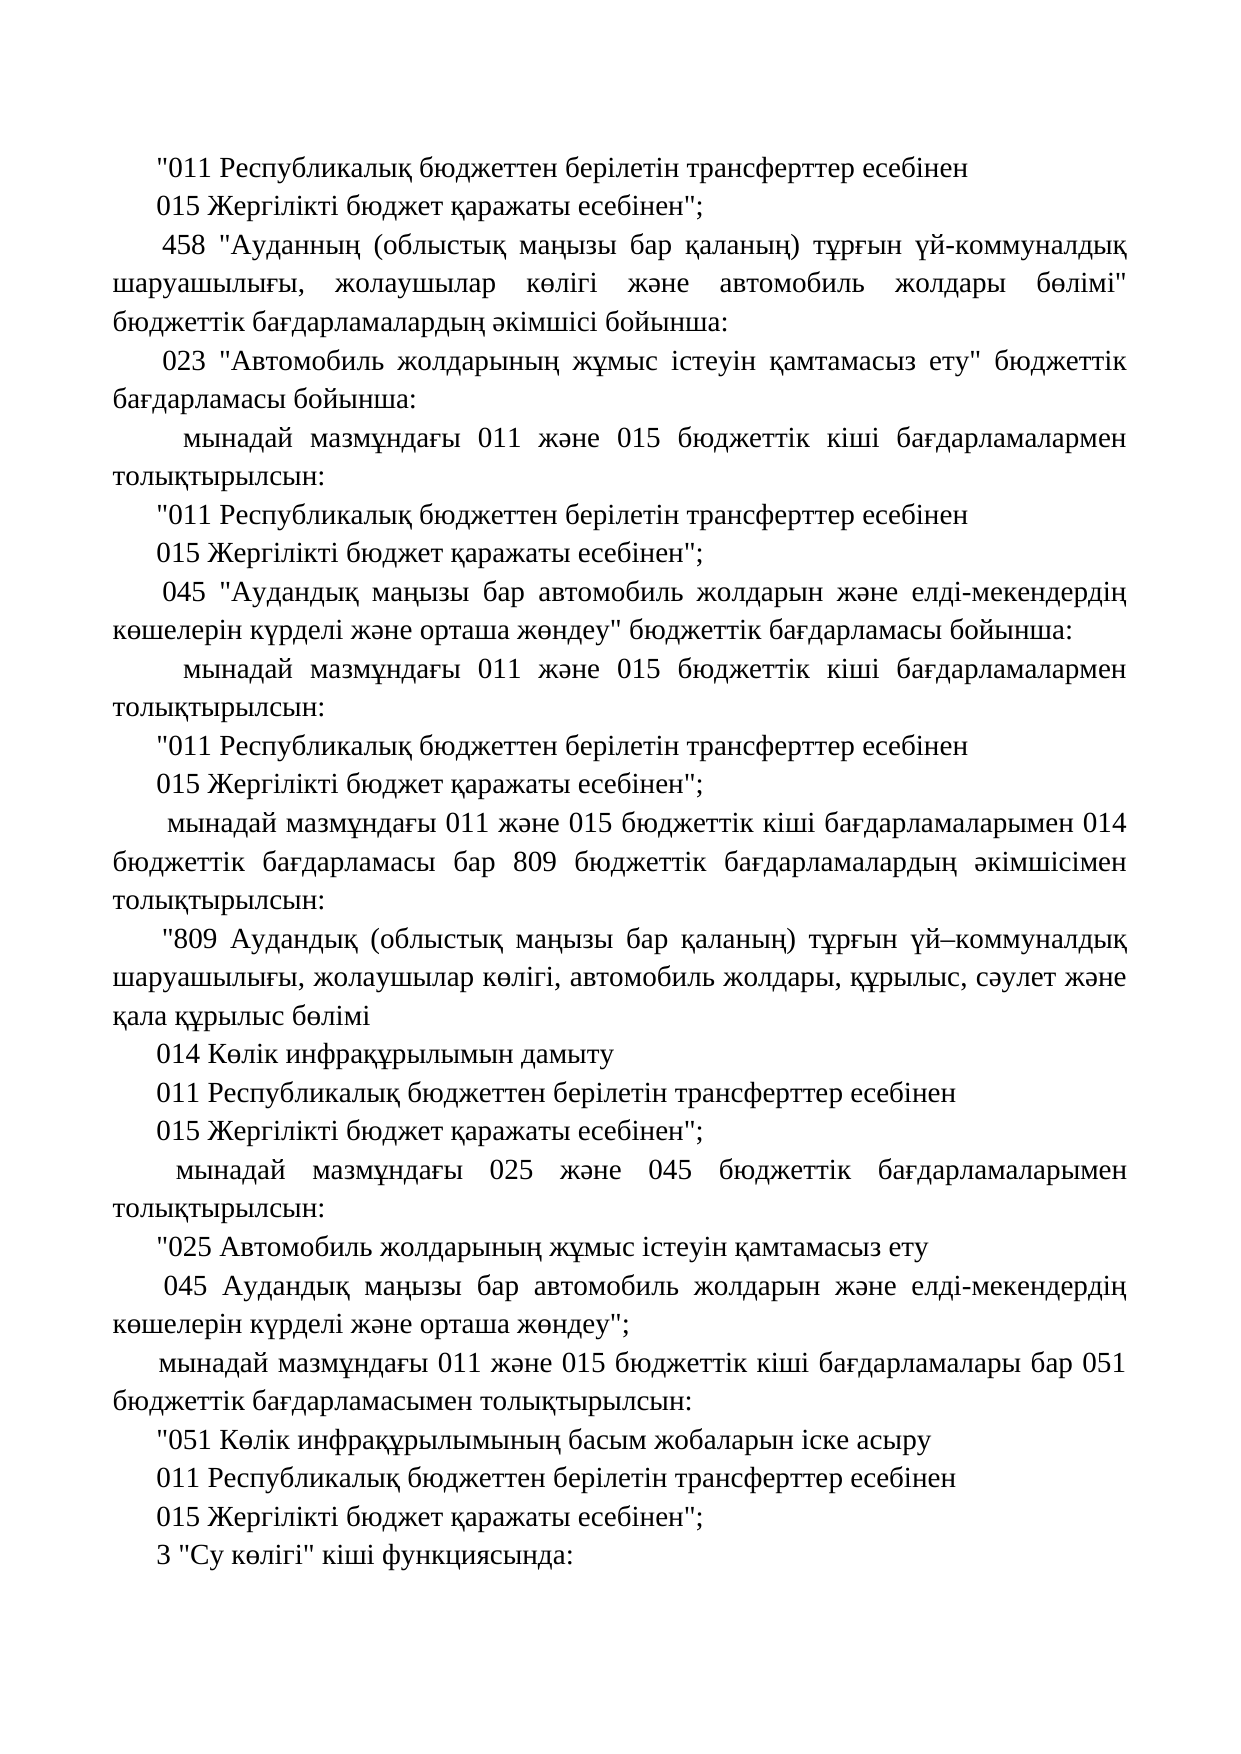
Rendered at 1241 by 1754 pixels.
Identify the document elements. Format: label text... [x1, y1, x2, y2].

text 458 "Ауданның (облыстық маңызы бар қаланың) тұрғын үй-коммуналдық шаруашылығы, жолаушылар көлігі және автомобиль жолдары бөлімі" бюджеттік бағдарламалардың әкімшісі бойынша: [112, 227, 1128, 338]
text 023 "Автомобиль жолдарының жұмыс істеуін қамтамасыз ету" бюджеттік бағдарламасы бойынша: [112, 343, 1128, 415]
text 045 Аудандық маңызы бар автомобиль жолдарын және елді-мекендердің көшелерін күрделі және орташа жөндеу"; [112, 1268, 1128, 1340]
text "011 Республикалық бюджеттен берілетін трансферттер есебінен [112, 150, 1128, 183]
text 014 Көлік инфрақұрылымын дамыту [112, 1036, 1128, 1070]
text мынадай мазмұндағы 011 және 015 бюджеттік кіші бағдарламалармен толықтырылсын: [112, 651, 1128, 723]
text мынадай мазмұндағы 011 және 015 бюджеттік кіші бағдарламаларымен 014 бюджеттік бағдарламасы бар 809 бюджеттік бағдарламалардың әкімшісімен толықтырылсын: [112, 805, 1128, 916]
text 015 Жергілікті бюджет қаражаты есебінен"; [112, 1499, 1128, 1532]
text "025 Автомобиль жолдарының жұмыс істеуін қамтамасыз ету [112, 1229, 1128, 1263]
text 011 Республикалық бюджеттен берілетін трансферттер есебінен [112, 1075, 1128, 1108]
text "809 Аудандық (облыстық маңызы бар қаланың) тұрғын үй–коммуналдық шаруашылығы, жолаушылар көлігі, автомобиль жолдары, құрылыс, сәулет және қала құрылыс бөлімі [112, 921, 1128, 1031]
text 015 Жергілікті бюджет қаражаты есебінен"; [112, 535, 1128, 569]
text "011 Республикалық бюджеттен берілетін трансферттер есебінен [112, 728, 1128, 762]
text 015 Жергілікті бюджет қаражаты есебінен"; [112, 188, 1128, 222]
text мынадай мазмұндағы 011 және 015 бюджеттік кіші бағдарламалармен толықтырылсын: [112, 420, 1128, 492]
text 015 Жергілікті бюджет қаражаты есебінен"; [112, 1113, 1128, 1147]
text "011 Республикалық бюджеттен берілетін трансферттер есебінен [112, 497, 1128, 530]
text 045 "Аудандық маңызы бар автомобиль жолдарын және елді-мекендердің көшелерін күрделі және орташа жөндеу" бюджеттік бағдарламасы бойынша: [112, 574, 1128, 646]
text 015 Жергілікті бюджет қаражаты есебінен"; [112, 767, 1128, 800]
text мынадай мазмұндағы 025 және 045 бюджеттік бағдарламаларымен толықтырылсын: [112, 1152, 1128, 1224]
text 011 Республикалық бюджеттен берілетін трансферттер есебінен [112, 1460, 1128, 1494]
text "051 Көлік инфрақұрылымының басым жобаларын іске асыру [112, 1422, 1128, 1455]
text мынадай мазмұндағы 011 және 015 бюджеттік кіші бағдарламалары бар 051 бюджеттік бағдарламасымен толықтырылсын: [112, 1345, 1128, 1417]
text 3 "Су көлігі" кіші функциясында: [112, 1537, 1128, 1571]
